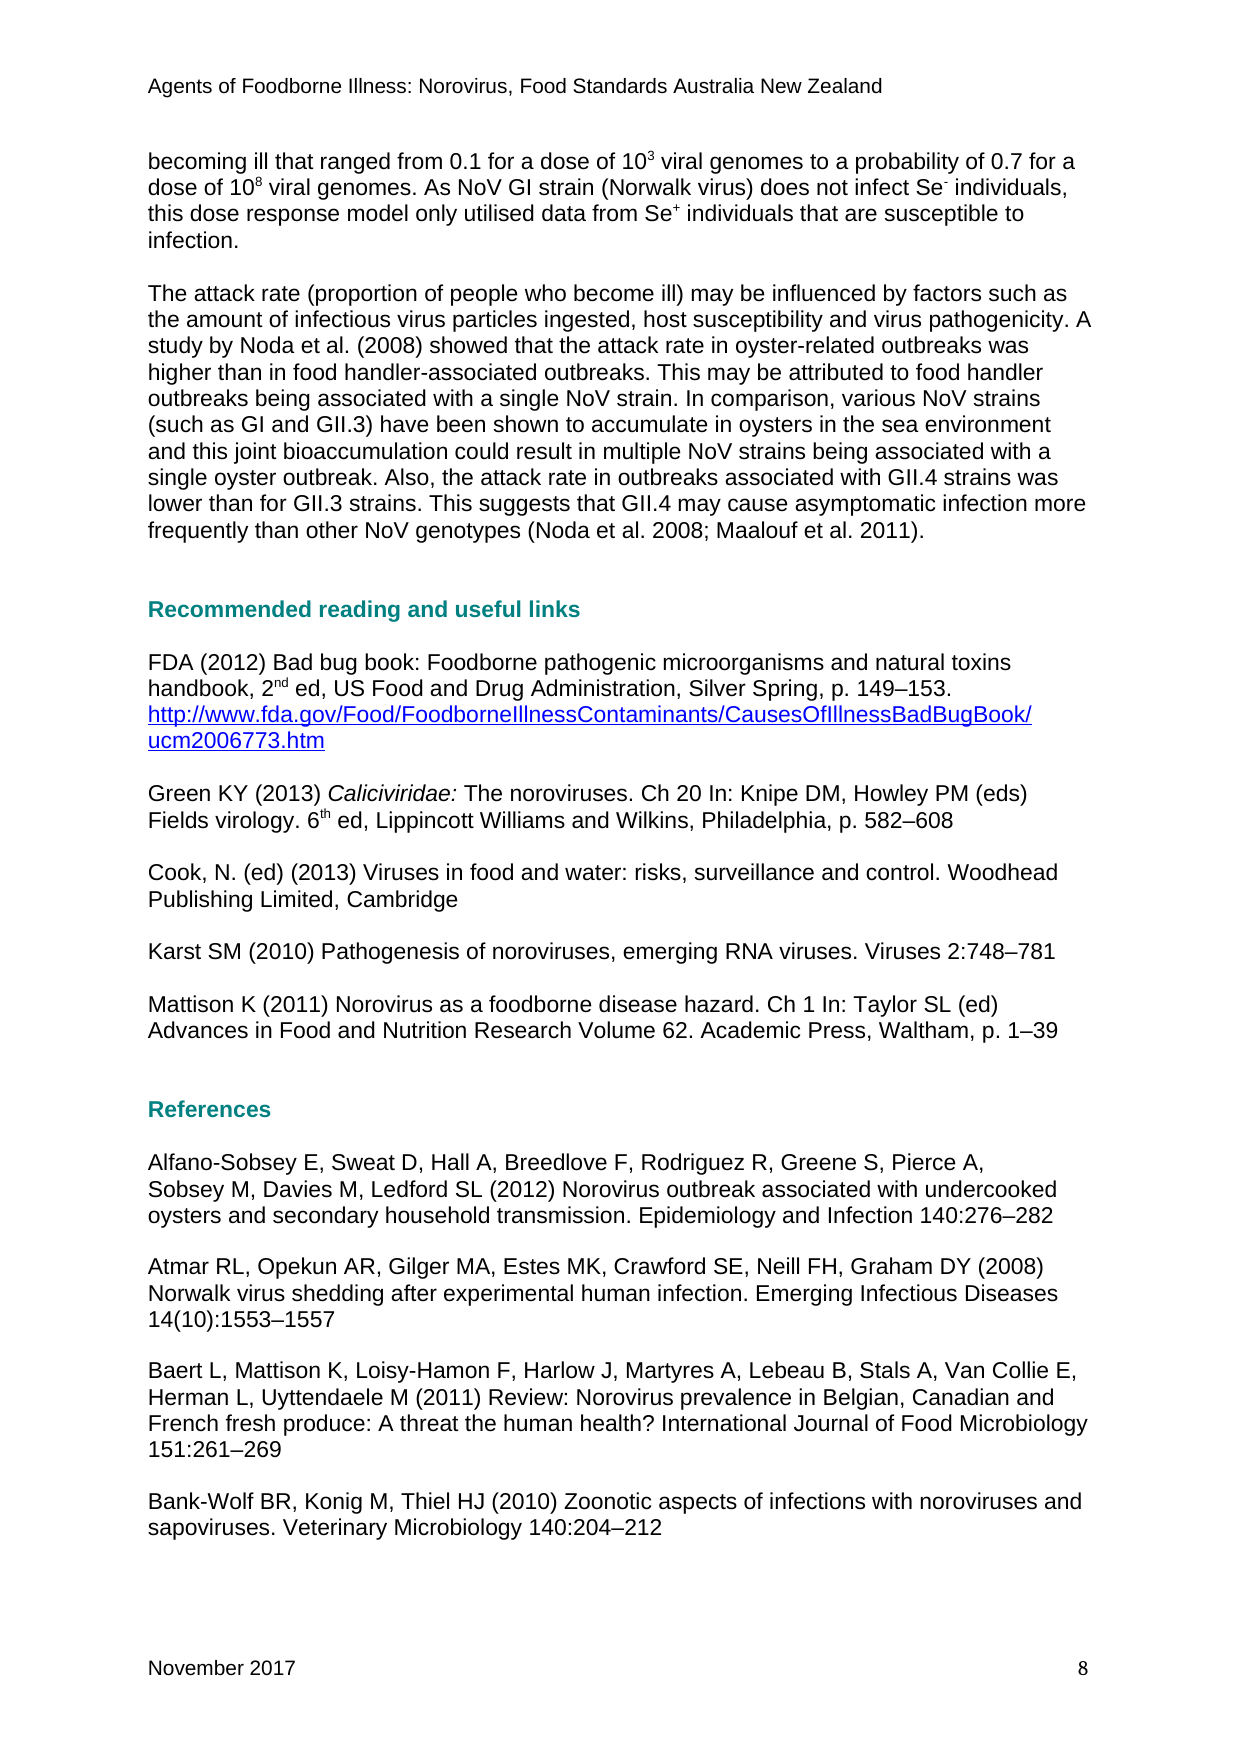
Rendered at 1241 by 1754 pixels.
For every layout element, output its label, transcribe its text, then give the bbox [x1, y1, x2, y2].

text Green KY (2013) Caliciviridae: The noroviruses. Ch 20 In: Knipe DM, Howley PM (eds) Fields virology. 6th ed, Lippincott Williams and Wilkins, Philadelphia, p. 582–608 [148, 780, 1092, 833]
text Baert L, Mattison K, Loisy-Hamon F, Harlow J, Martyres A, Lebeau B, Stals A, Van Collie E, Herman L, Uyttendaele M (2011) Review: Norovirus prevalence in Belgian, Canadian and French fresh produce: A threat the human health? International Journal of Food Microbiology 151:261–269 [148, 1357, 1092, 1463]
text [148, 148, 1092, 253]
text Mattison K (2011) Norovirus as a foodborne disease hazard. Ch 1 In: Taylor SL (ed) Advances in Food and Nutrition Research Volume 62. Academic Press, Waltham, p. 1–39 [148, 991, 1092, 1044]
text References [148, 1096, 1092, 1123]
text FDA (2012) Bad bug book: Foodborne pathogenic microorganisms and natural toxins handbook, 2nd ed, US Food and Drug Administration, Silver Spring, p. 149–153. [148, 648, 1092, 701]
text Karst SM (2010) Pathogenesis of noroviruses, emerging RNA viruses. Viruses 2:748–781 [148, 938, 1092, 965]
text Recommended reading and useful links [148, 596, 1092, 622]
text http://www.fda.gov/Food/FoodborneIllnessContaminants/CausesOfIllnessBadBugBook/ucm2006773.htm [148, 701, 1092, 754]
text Atmar RL, Opekun AR, Gilger MA, Estes MK, Crawford SE, Neill FH, Graham DY (2008) Norwalk virus shedding after experimental human infection. Emerging Infectious Diseases 14(10):1553–1557 [148, 1253, 1092, 1332]
text Bank-Wolf BR, Konig M, Thiel HJ (2010) Zoonotic aspects of infections with noroviruses and sapoviruses. Veterinary Microbiology 140:204–212 [148, 1488, 1092, 1540]
text Alfano-Sobsey E, Sweat D, Hall A, Breedlove F, Rodriguez R, Greene S, Pierce A, Sobsey M, Davies M, Ledford SL (2012) Norovirus outbreak associated with undercooked oysters and secondary household transmission. Epidemiology and Infection 140:276–282 [148, 1149, 1092, 1228]
text The attack rate (proportion of people who become ill) may be influenced by factors such as the amount of infectious virus particles ingested, host susceptibility and virus pathogenicity. A study by Noda et al. (2008) showed that the attack rate in oyster-related outbreaks was higher than in food handler-associated outbreaks. This may be attributed to food handler outbreaks being associated with a single NoV strain. In comparison, various NoV strains (such as GI and GII.3) have been shown to accumulate in oysters in the sea environment and this joint bioaccumulation could result in multiple NoV strains being associated with a single oyster outbreak. Also, the attack rate in outbreaks associated with GII.4 strains was lower than for GII.3 strains. This suggests that GII.4 may cause asymptomatic infection more frequently than other NoV genotypes (Noda et al. 2008; Maalouf et al. 2011). [148, 279, 1092, 543]
text Cook, N. (ed) (2013) Viruses in food and water: risks, surveillance and control. Woodhead Publishing Limited, Cambridge [148, 859, 1092, 912]
